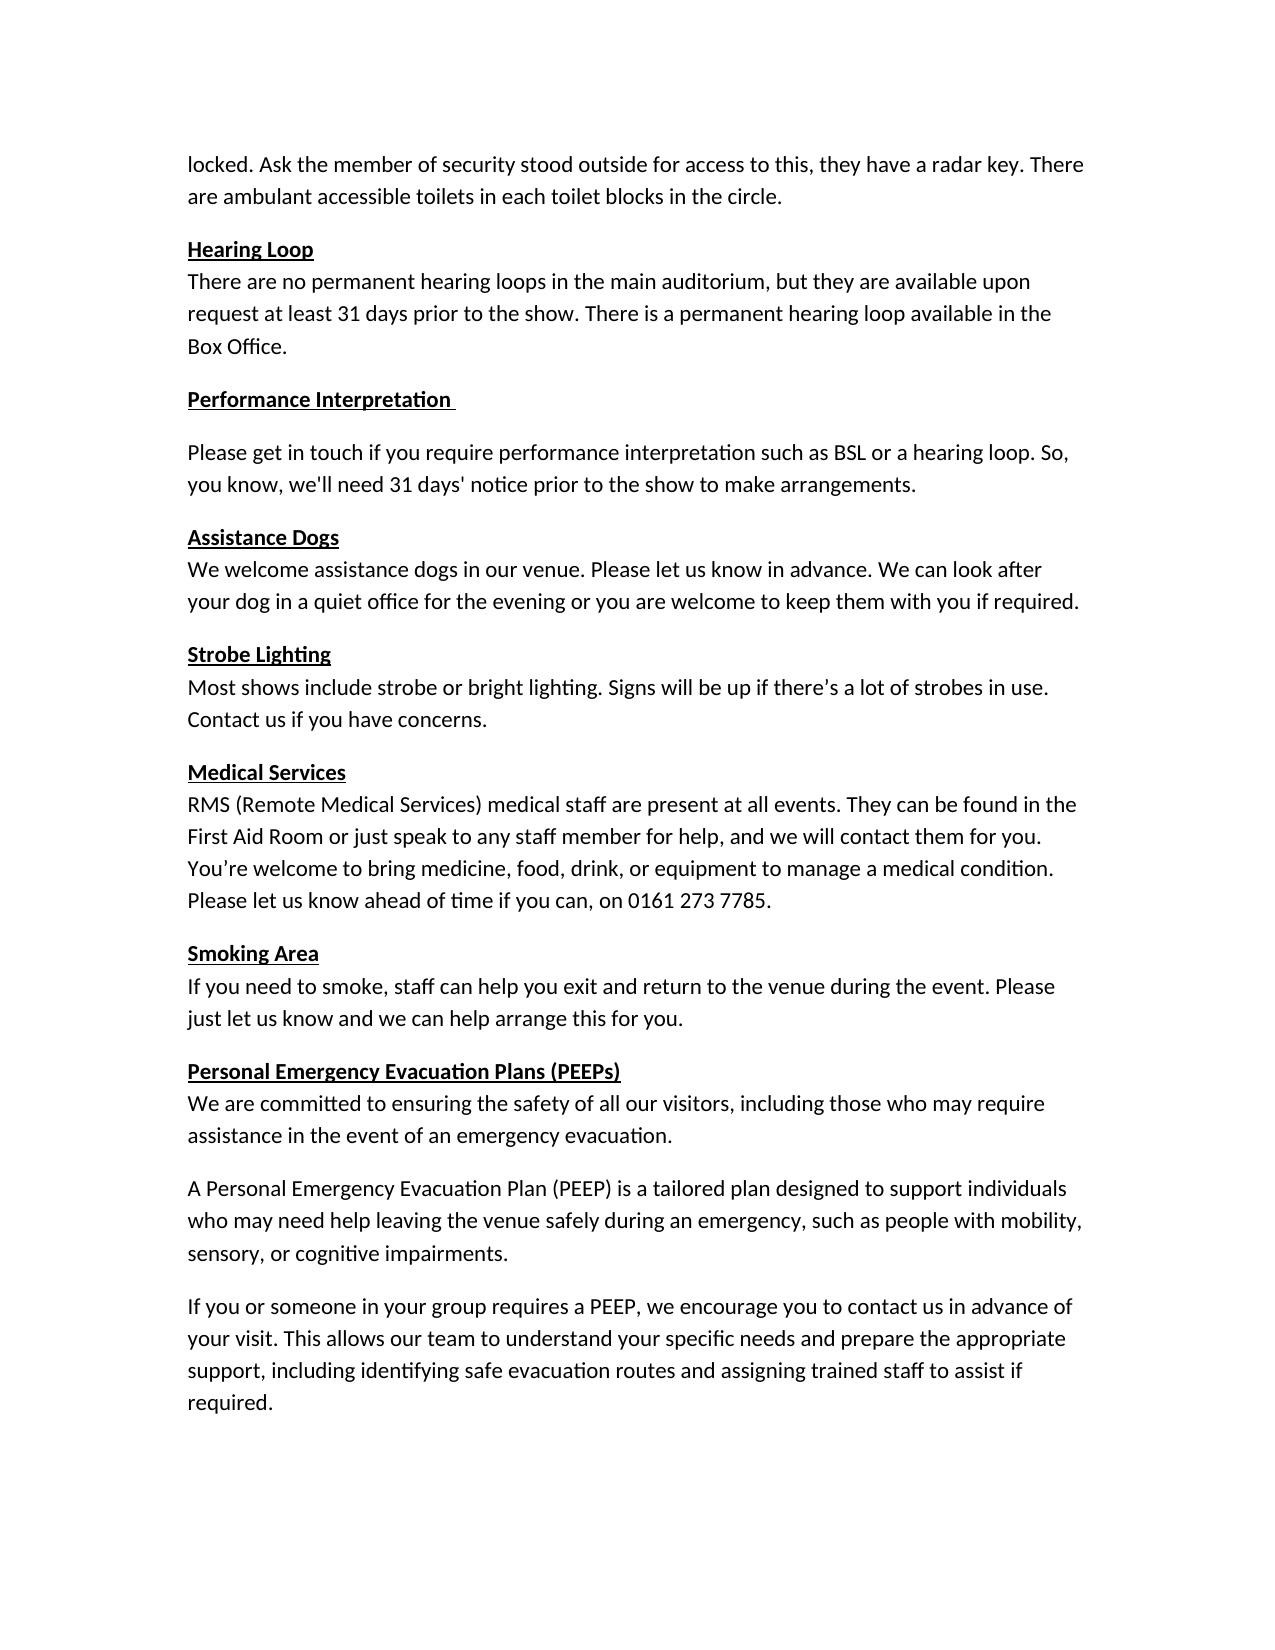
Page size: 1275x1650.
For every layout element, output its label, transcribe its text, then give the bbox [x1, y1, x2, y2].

text If you or someone in your group requires a PEEP, we encourage you to contact us in advance of your visit. This allows our team to understand your specific needs and prepare the appropriate support, including identifying safe evacuation routes and assigning trained staff to assist if required. [187, 1292, 1087, 1416]
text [187, 150, 1087, 210]
text Please get in touch if you require performance interpretation such as BSL or a hearing loop. So, you know, we'll need 31 days' notice prior to the show to make arrangements. [187, 438, 1087, 498]
text Strobe Lighting Most shows include strobe or bright lighting. Signs will be up if there’s a lot of strobes in use. Contact us if you have concerns. [187, 640, 1087, 733]
text Smoking Area If you need to smoke, staff can help you exit and return to the venue during the event. Please just let us know and we can help arrange this for you. [187, 939, 1087, 1032]
text Medical Services RMS (Remote Medical Services) medical staff are present at all events. They can be found in the First Aid Room or just speak to any staff member for help, and we will contact them for you. You’re welcome to bring medicine, food, drink, or equipment to manage a medical condition. Please let us know ahead of time if you can, on 0161 273 7785. [187, 758, 1087, 914]
text Personal Emergency Evacuation Plans (PEEPs) We are committed to ensuring the safety of all our visitors, including those who may require assistance in the event of an emergency evacuation. [187, 1057, 1087, 1149]
text Assistance Dogs We welcome assistance dogs in our venue. Please let us know in advance. We can look after your dog in a quiet office for the evening or you are welcome to keep them with you if required. [187, 523, 1087, 615]
text Hearing Loop There are no permanent hearing loops in the main auditorium, but they are available upon request at least 31 days prior to the show. There is a permanent hearing loop available in the Box Office. [187, 235, 1087, 360]
text A Personal Emergency Evacuation Plan (PEEP) is a tailored plan designed to support individuals who may need help leaving the venue safely during an emergency, such as people with mobility, sensory, or cognitive impairments. [187, 1174, 1087, 1267]
text Performance Interpretation [187, 385, 1087, 413]
